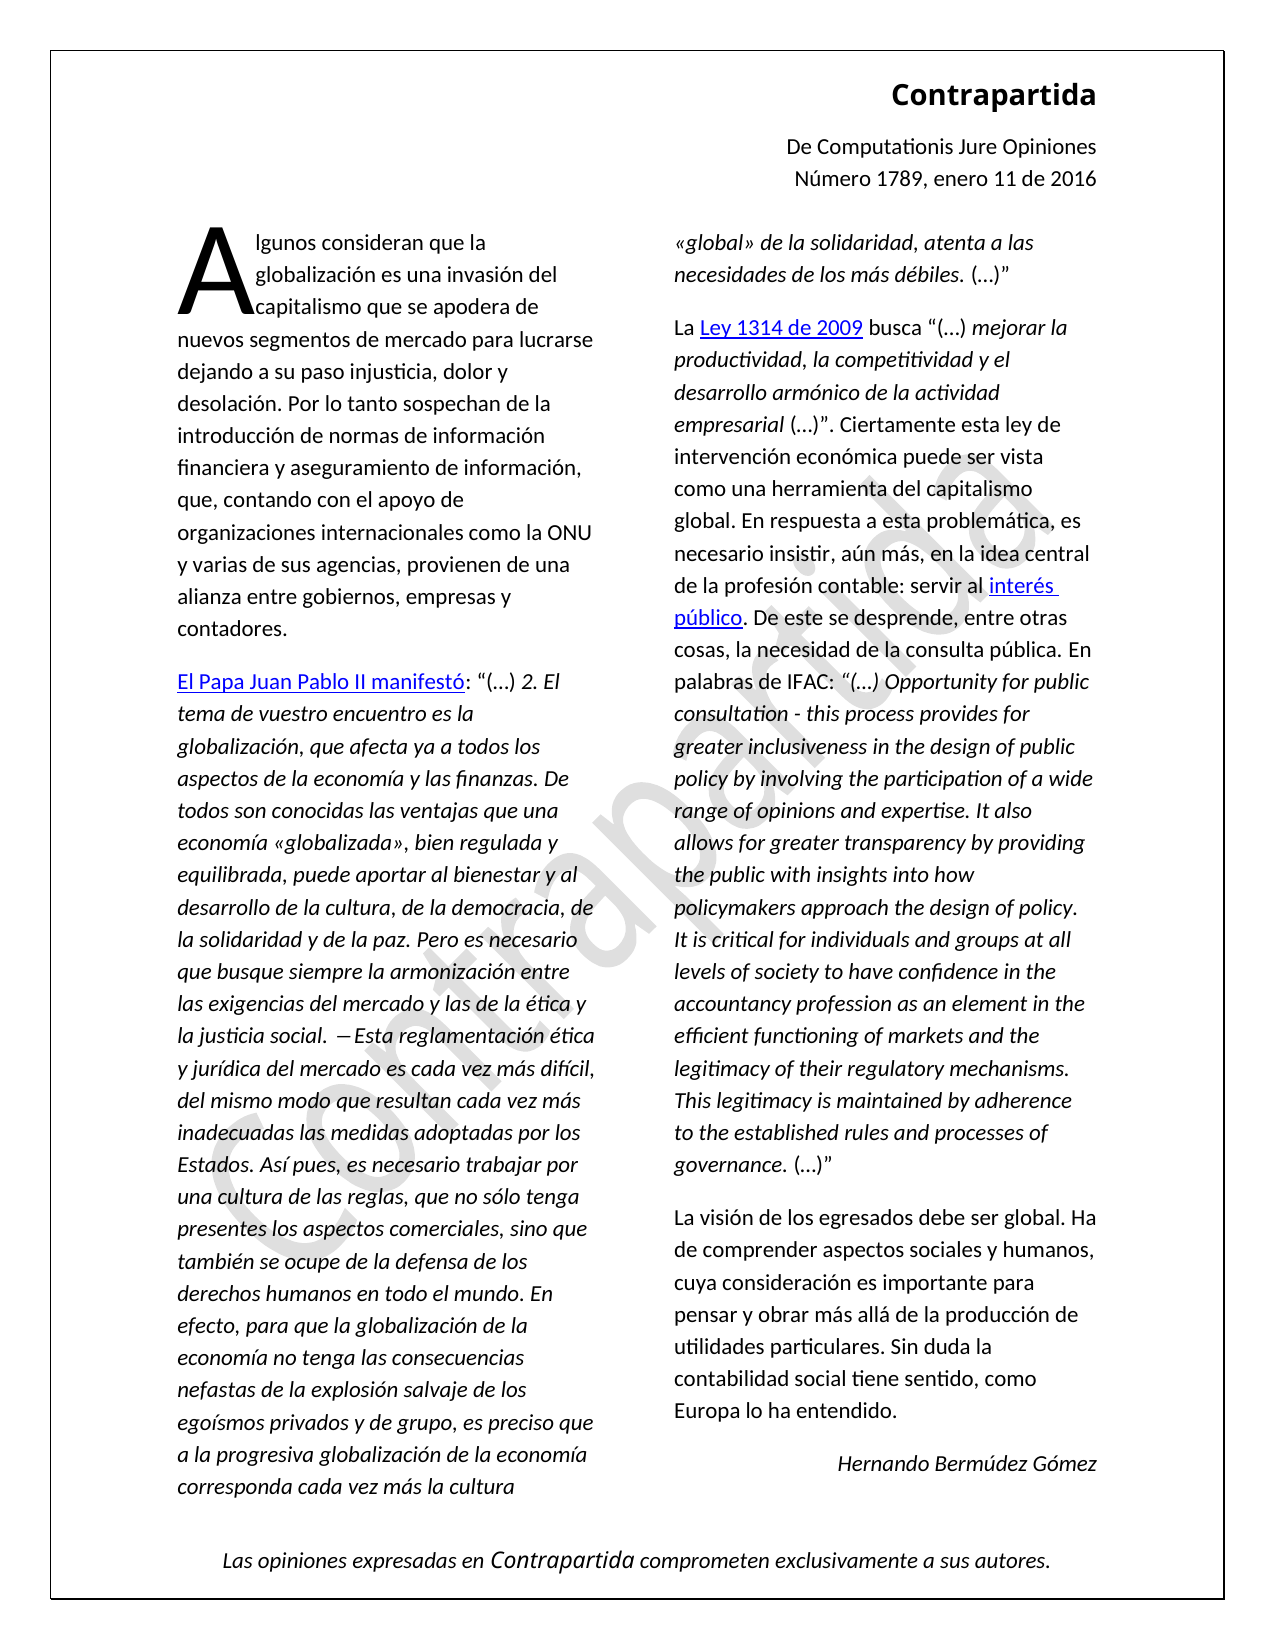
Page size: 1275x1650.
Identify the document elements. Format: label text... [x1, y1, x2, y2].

text La Ley 1314 de 2009 busca “(…) mejorar la productividad, la competitividad y el desarrollo armónico de la actividad empresarial (…)”. Ciertamente esta ley de intervención económica puede ser vista como una herramienta del capitalismo global. En respuesta a esta problemática, es necesario insistir, aún más, en la idea central de la profesión contable: servir al interés público. De este se desprende, entre otras cosas, la necesidad de la consulta pública. En palabras de IFAC: “(…) Opportunity for public consultation - this process provides for greater inclusiveness in the design of public policy by involving the participation of a wide range of opinions and expertise. It also allows for greater transparency by providing the public with insights into how policymakers approach the design of policy. It is critical for individuals and groups at all levels of society to have confidence in the accountancy profession as an element in the efficient functioning of markets and the legitimacy of their regulatory mechanisms. This legitimacy is maintained by adherence to the established rules and processes of governance. (…)” [674, 313, 1097, 1178]
text La visión de los egresados debe ser global. Ha de comprender aspectos sociales y humanos, cuya consideración es importante para pensar y obrar más allá de la producción de utilidades particulares. Sin duda la contabilidad social tiene sentido, como Europa lo ha entendido. [674, 1203, 1097, 1424]
text Hernando Bermúdez Gómez [674, 1449, 1097, 1477]
text El Papa Juan Pablo II manifestó: “(…) 2. El tema de vuestro encuentro es la globalización, que afecta ya a todos los aspectos de la economía y las finanzas. De todos son conocidas las ventajas que una economía «globalizada», bien regulada y equilibrada, puede aportar al bienestar y al desarrollo de la cultura, de la democracia, de la solidaridad y de la paz. Pero es necesario que busque siempre la armonización entre las exigencias del mercado y las de la ética y la justicia social. ―Esta reglamentación ética y jurídica del mercado es cada vez más difícil, del mismo modo que resultan cada vez más inadecuadas las medidas adoptadas por los Estados. Así pues, es necesario trabajar por una cultura de las reglas, que no sólo tenga presentes los aspectos comerciales, sino que también se ocupe de la defensa de los derechos humanos en todo el mundo. En efecto, para que la globalización de la economía no tenga las consecuencias nefastas de la explosión salvaje de los egoísmos privados y de grupo, es preciso que a la progresiva globalización de la economía corresponda cada vez más la cultura «global» de la solidaridad, atenta a las necesidades de los más débiles. (…)” [177, 667, 600, 1500]
text lgunos consideran que la globalización es una invasión del capitalismo que se apodera de nuevos segmentos de mercado para lucrarse dejando a su paso injusticia, dolor y desolación. Por lo tanto sospechan de la introducción de normas de información financiera y aseguramiento de información, que, contando con el apoyo de organizaciones internacionales como la ONU y varias de sus agencias, provienen de una alianza entre gobiernos, empresas y contadores. [177, 228, 600, 642]
